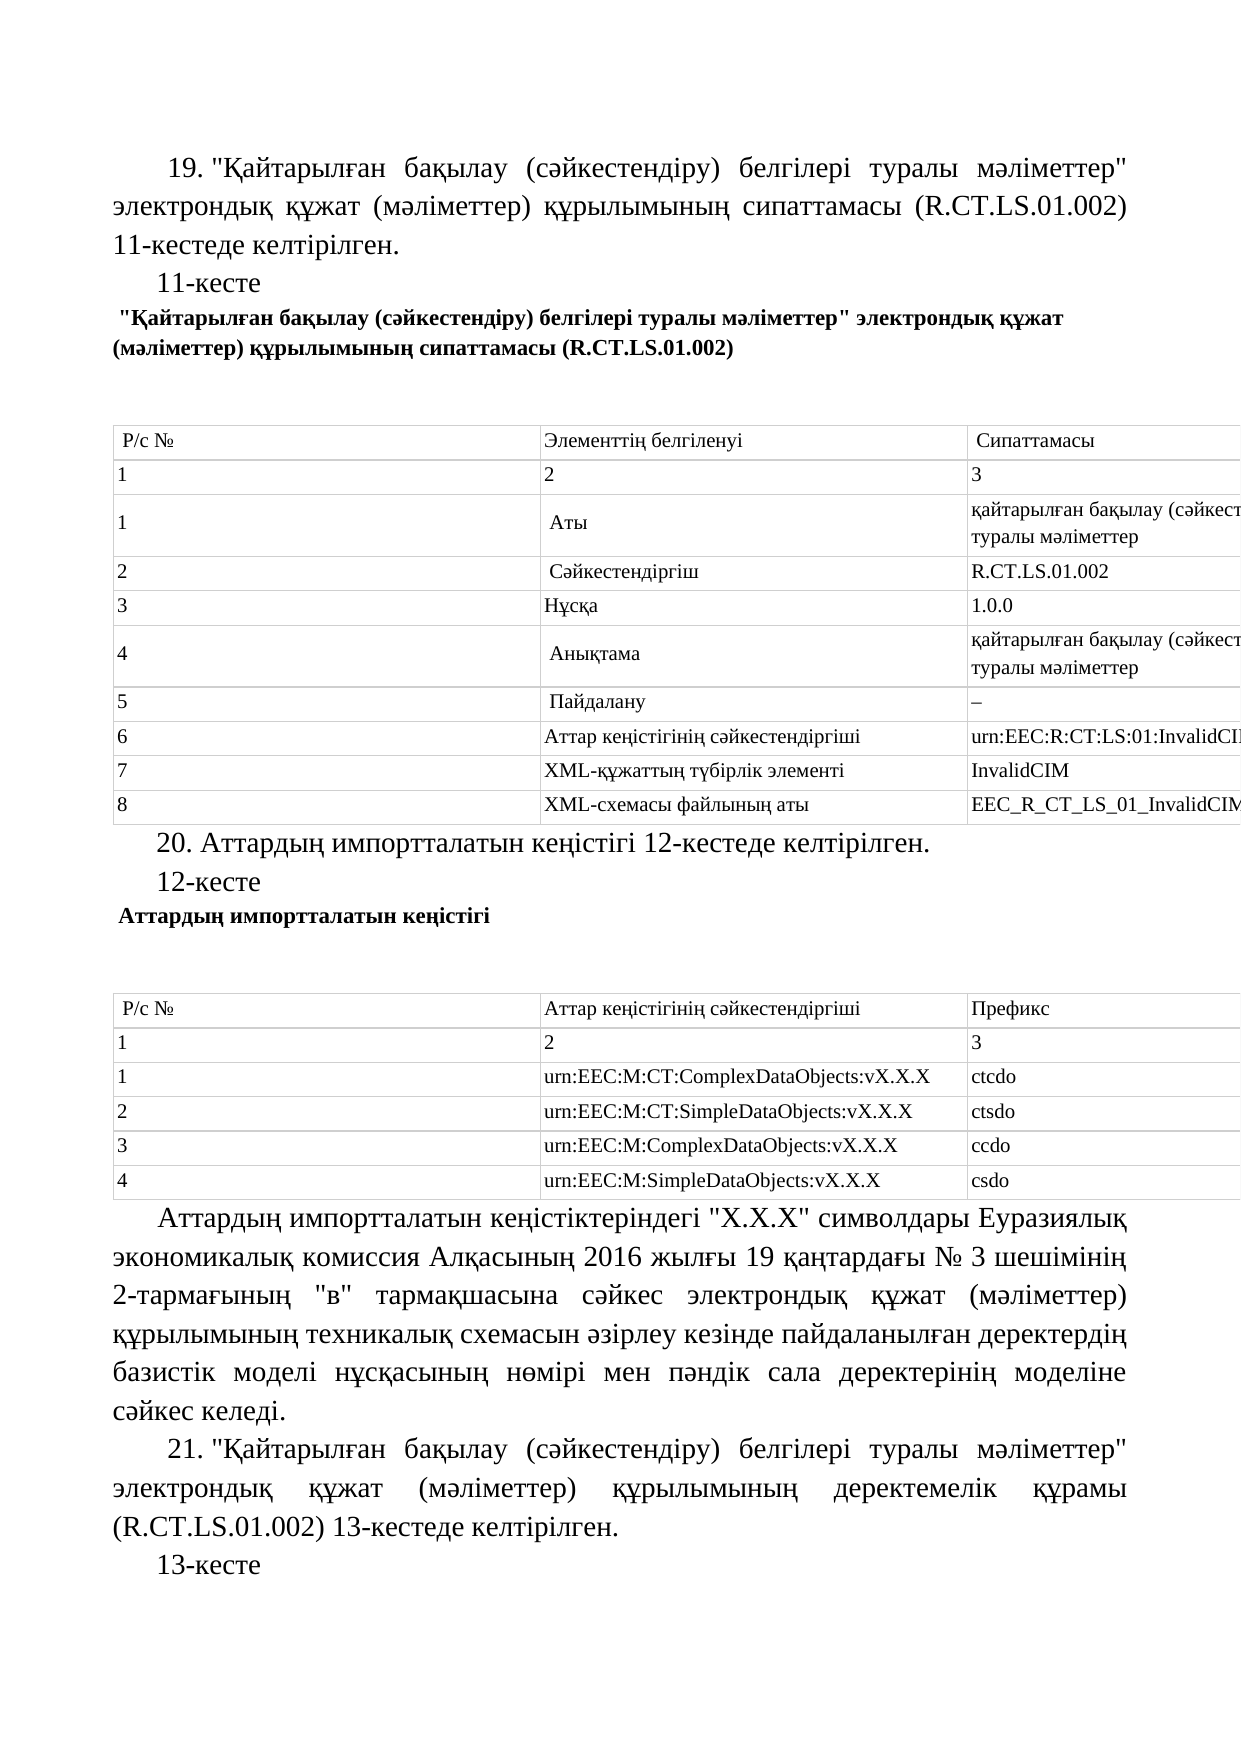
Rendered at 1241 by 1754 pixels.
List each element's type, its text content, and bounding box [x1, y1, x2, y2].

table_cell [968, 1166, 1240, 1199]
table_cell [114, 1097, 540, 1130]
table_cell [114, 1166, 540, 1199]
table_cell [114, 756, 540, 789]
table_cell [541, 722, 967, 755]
text 21. "Қайтарылған бақылау (сәйкестендіру) белгілері туралы мәліметтер" электрондық құжат (мәліметтер) құрылымының деректемелік құрамы (R.CT.LS.01.002) 13-кестеде келтірілген. [112, 1432, 1128, 1542]
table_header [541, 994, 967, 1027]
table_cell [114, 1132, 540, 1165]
text "Қайтарылған бақылау (сәйкестендіру) белгілері туралы мәліметтер" электрондық құжат (мәліметтер) құрылымының сипаттамасы (R.CT.LS.01.002) [112, 304, 1128, 361]
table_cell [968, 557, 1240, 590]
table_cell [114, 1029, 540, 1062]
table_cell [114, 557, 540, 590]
text 20. Аттардың импортталатын кеңістігі 12-кестеде келтірілген. [112, 825, 1128, 859]
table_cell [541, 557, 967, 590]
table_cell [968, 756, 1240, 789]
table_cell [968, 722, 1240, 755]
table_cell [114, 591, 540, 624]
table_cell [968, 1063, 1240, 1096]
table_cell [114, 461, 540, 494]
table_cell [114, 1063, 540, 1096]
text Аттардың импортталатын кеңістігі [112, 902, 1128, 929]
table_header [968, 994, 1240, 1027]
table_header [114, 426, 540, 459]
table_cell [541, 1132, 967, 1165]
text 19. "Қайтарылған бақылау (сәйкестендіру) белгілері туралы мәліметтер" электрондық құжат (мәліметтер) құрылымының сипаттамасы (R.CT.LS.01.002) 11-кестеде келтірілген. [112, 150, 1128, 261]
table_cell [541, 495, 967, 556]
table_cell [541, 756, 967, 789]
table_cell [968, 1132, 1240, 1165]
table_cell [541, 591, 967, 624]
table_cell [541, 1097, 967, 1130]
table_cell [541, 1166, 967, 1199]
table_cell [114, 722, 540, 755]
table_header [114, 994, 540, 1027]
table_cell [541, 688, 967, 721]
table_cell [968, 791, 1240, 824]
text 11-кесте [112, 266, 1128, 299]
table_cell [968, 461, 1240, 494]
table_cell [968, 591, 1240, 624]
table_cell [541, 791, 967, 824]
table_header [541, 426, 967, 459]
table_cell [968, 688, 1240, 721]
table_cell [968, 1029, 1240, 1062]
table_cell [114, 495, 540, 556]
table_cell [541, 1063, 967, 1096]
text 12-кесте [112, 864, 1128, 897]
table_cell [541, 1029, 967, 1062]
text 13-кесте [112, 1547, 1128, 1581]
text Аттардың импортталатын кеңістіктеріндегі "X.X.X" символдары Еуразиялық экономикалық комиссия Алқасының 2016 жылғы 19 қаңтардағы № 3 шешімінің 2-тармағының "в" тармақшасына сәйкес электрондық құжат (мәліметтер) құрылымының техникалық схемасын әзірлеу кезінде пайдаланылған деректердің базистік моделі нұсқасының нөмірі мен пәндік сала деректерінің моделіне сәйкес келеді. [112, 1200, 1128, 1427]
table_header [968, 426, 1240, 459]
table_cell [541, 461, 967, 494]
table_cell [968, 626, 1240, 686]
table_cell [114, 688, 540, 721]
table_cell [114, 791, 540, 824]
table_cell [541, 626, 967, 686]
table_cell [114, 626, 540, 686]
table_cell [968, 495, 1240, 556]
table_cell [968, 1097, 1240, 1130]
